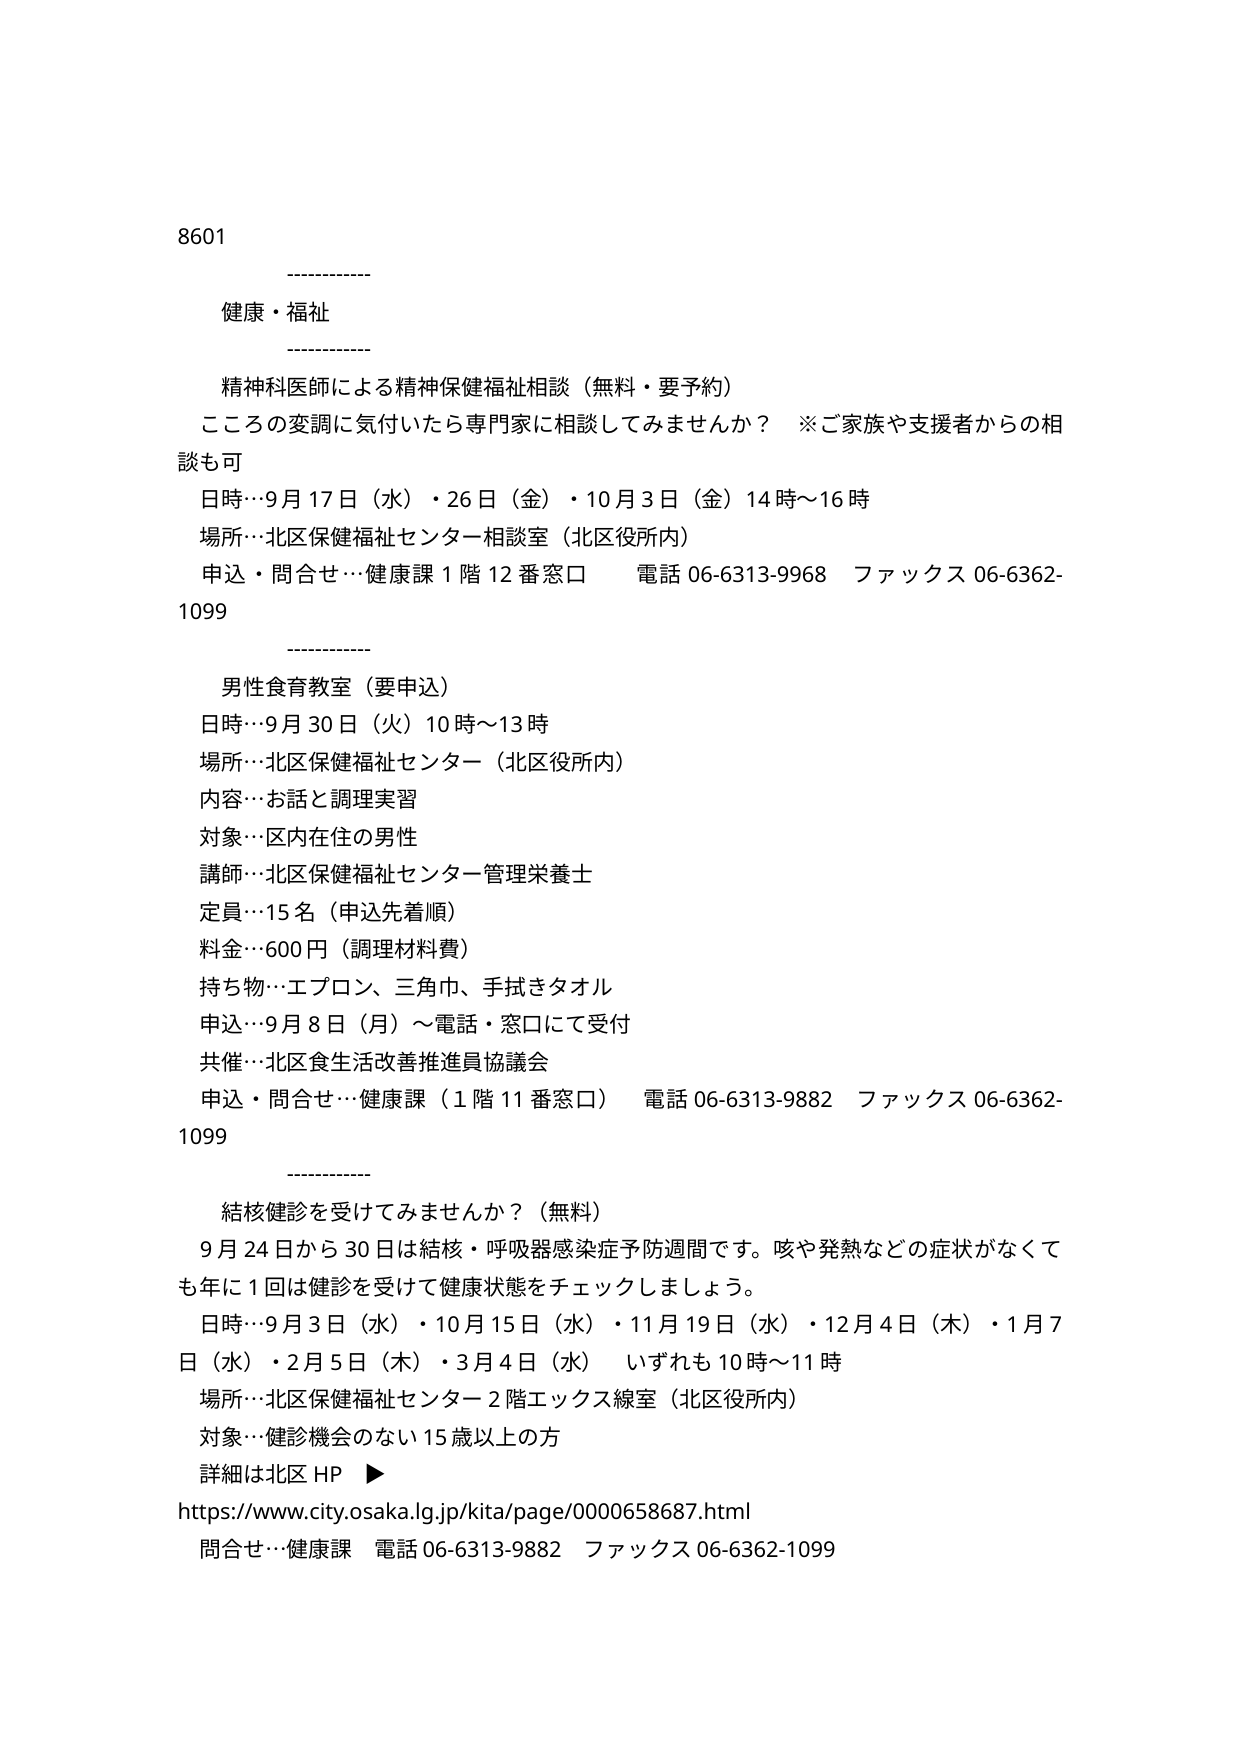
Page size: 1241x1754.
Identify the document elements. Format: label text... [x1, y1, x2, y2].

text ------------ [177, 1154, 1063, 1192]
text 持ち物…エプロン、三角巾、手拭きタオル [177, 967, 1063, 1004]
text 男性食育教室（要申込） [177, 667, 1063, 704]
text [177, 217, 1063, 254]
text ------------ [177, 329, 1063, 367]
text 結核健診を受けてみませんか？（無料） [177, 1192, 1063, 1229]
text 申込・問合せ…健康課（１階11番窓口） 電話06-6313-9882 ファックス06-6362-1099 [177, 1079, 1063, 1154]
text 内容…お話と調理実習 [177, 779, 1063, 817]
text 日時…9月30日（火）10時～13時 [177, 704, 1063, 742]
text 問合せ…健康課 電話06-6313-9882 ファックス06-6362-1099 [177, 1529, 1063, 1567]
text 詳細は北区HP ▶ [177, 1454, 1063, 1492]
text 申込…9月8日（月）～電話・窓口にて受付 [177, 1004, 1063, 1042]
text 健康・福祉 [177, 292, 1063, 329]
text ------------ [177, 629, 1063, 667]
text 料金…600円（調理材料費） [177, 929, 1063, 967]
text 精神科医師による精神保健福祉相談（無料・要予約） [177, 367, 1063, 404]
text 場所…北区保健福祉センター（北区役所内） [177, 742, 1063, 779]
text 定員…15名（申込先着順） [177, 892, 1063, 929]
text https://www.city.osaka.lg.jp/kita/page/0000658687.html [177, 1492, 1063, 1529]
text 日時…9月17日（水）・26日（金）・10月3日（金）14時～16時 [177, 479, 1063, 517]
text 講師…北区保健福祉センター管理栄養士 [177, 854, 1063, 892]
text 場所…北区保健福祉センター2階エックス線室（北区役所内） [177, 1379, 1063, 1417]
text 場所…北区保健福祉センター相談室（北区役所内） [177, 517, 1063, 554]
text ------------ [177, 254, 1063, 292]
text 対象…健診機会のない15歳以上の方 [177, 1417, 1063, 1454]
text 共催…北区食生活改善推進員協議会 [177, 1042, 1063, 1079]
text こころの変調に気付いたら専門家に相談してみませんか？ ※ご家族や支援者からの相談も可 [177, 404, 1063, 479]
text 申込・問合せ…健康課1階12番窓口 電話06-6313-9968 ファックス06-6362-1099 [177, 554, 1063, 629]
text 9月24日から30日は結核・呼吸器感染症予防週間です。咳や発熱などの症状がなくても年に1回は健診を受けて健康状態をチェックしましょう。 [177, 1229, 1063, 1304]
text 日時…9月3日（水）・10月15日（水）・11月19日（水）・12月4日（木）・1月7日（水）・2月5日（木）・3月4日（水） いずれも10時～11時 [177, 1304, 1063, 1379]
text 対象…区内在住の男性 [177, 817, 1063, 854]
